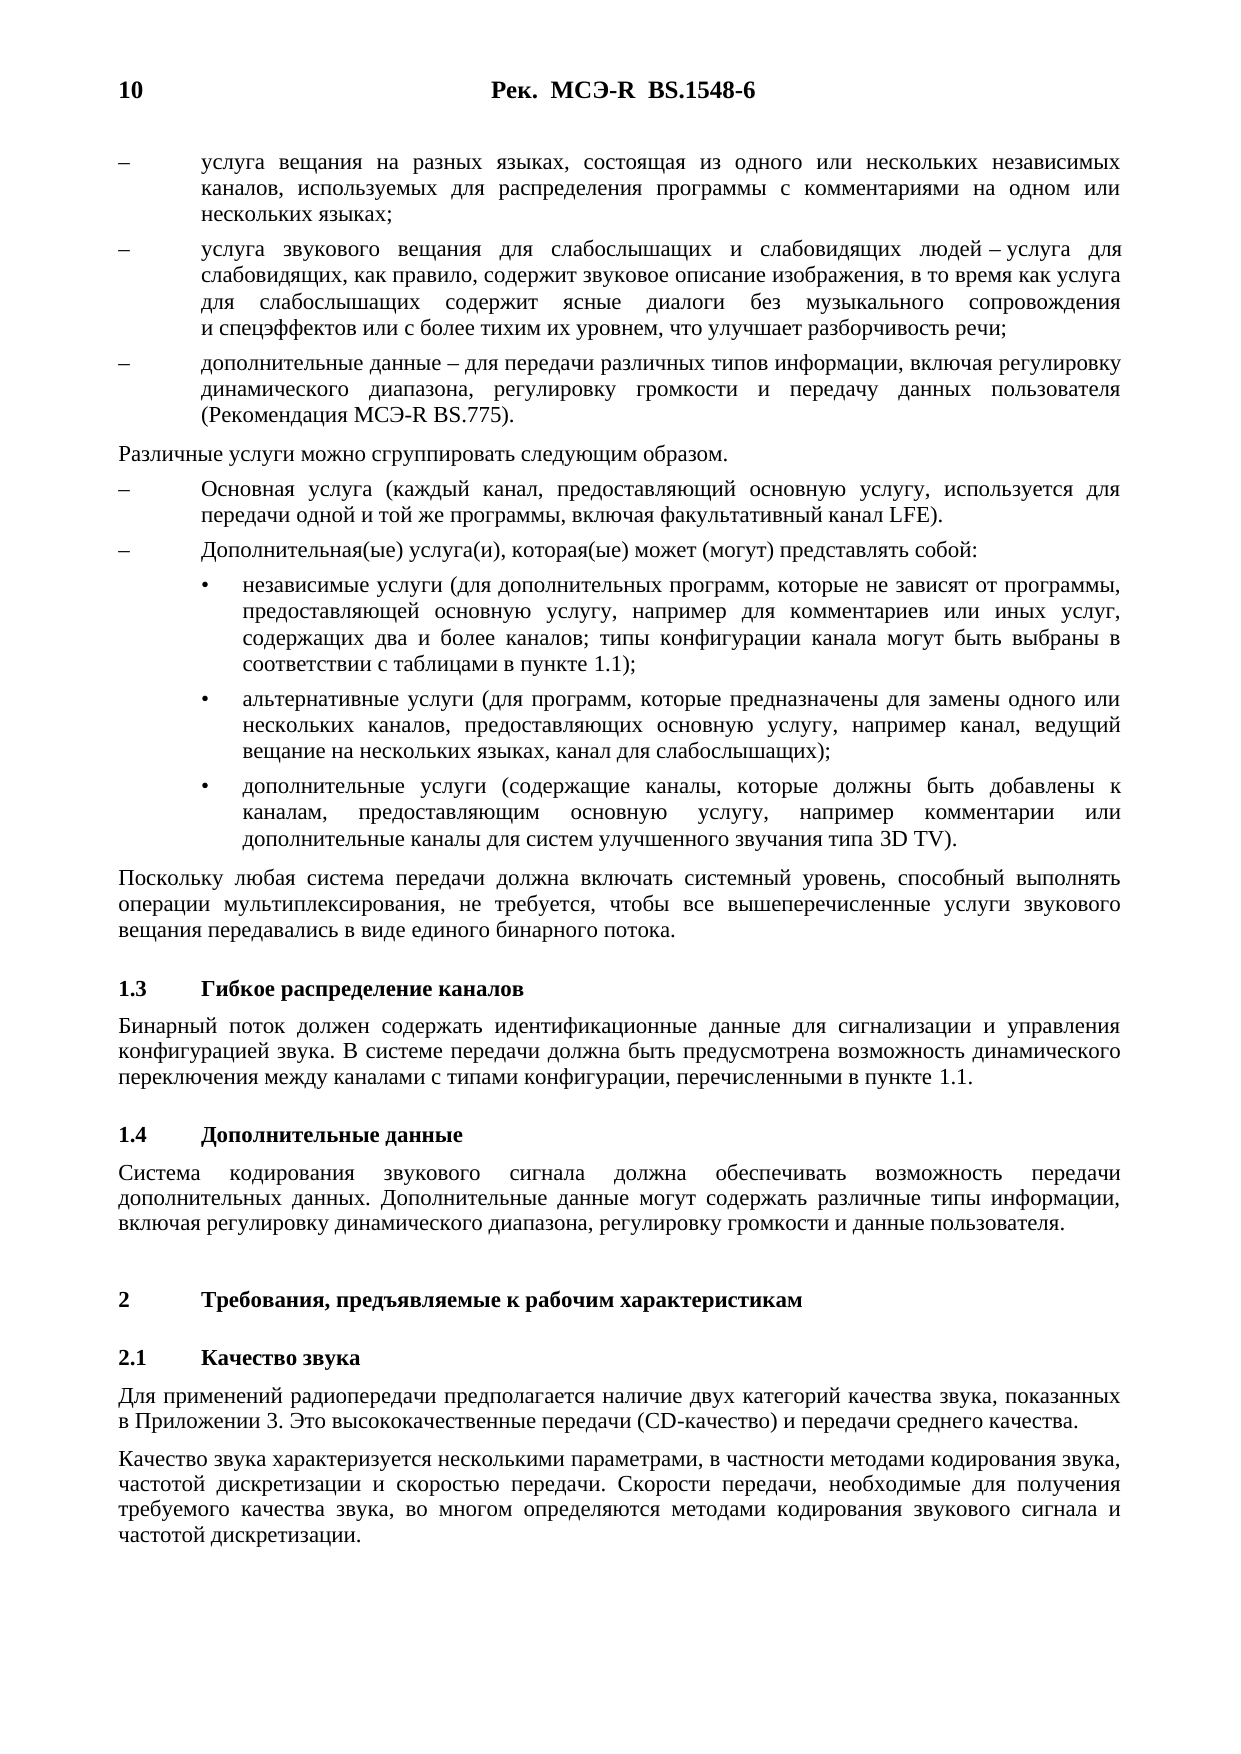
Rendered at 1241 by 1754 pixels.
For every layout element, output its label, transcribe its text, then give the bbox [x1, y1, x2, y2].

text Различные услуги можно сгруппировать следующим образом. [118, 440, 1122, 467]
text Для применений радиопередачи предполагается наличие двух категорий качества звука, показанных в Приложении 3. Это высококачественные передачи (CD-качество) и передачи среднего качества. [118, 1383, 1122, 1434]
text – услуга вещания на разных языках, состоящая из одного или нескольких независимых каналов, используемых для распределения программы с комментариями на одном или нескольких языках; [118, 148, 1122, 227]
subtitle 1.3 Гибкое распределение каналов [118, 976, 1122, 1001]
text Качество звука характеризуется несколькими параметрами, в частности методами кодирования звука, частотой дискретизации и скоростью передачи. Скорости передачи, необходимые для получения требуемого качества звука, во многом определяются методами кодирования звукового сигнала и частотой дискретизации. [118, 1446, 1122, 1547]
text Поскольку любая система передачи должна включать системный уровень, способный выполнять операции мультиплексирования, не требуется, чтобы все вышеперечисленные услуги звукового вещания передавались в виде единого бинарного потока. [118, 863, 1122, 943]
text – Дополнительная(ые) услуга(и), которая(ые) может (могут) представлять собой: [118, 536, 1122, 562]
subtitle 2.1 Качество звука [118, 1346, 1122, 1371]
text Система кодирования звукового сигнала должна обеспечивать возможность передачи дополнительных данных. Дополнительные данные могут содержать различные типы информации, включая регулировку динамического диапазона, регулировку громкости и данные пользователя. [118, 1160, 1122, 1236]
text – Основная услуга (каждый канал, предоставляющий основную услугу, используется для передачи одной и той же программы, включая факультативный канал LFE). [118, 475, 1122, 528]
subtitle 2 Требования, предъявляемые к рабочим характеристикам [118, 1286, 1122, 1312]
text – дополнительные данные – для передачи различных типов информации, включая регулировку динамического диапазона, регулировку громкости и передачу данных пользователя (Рекомендация МСЭ-R BS.775). [118, 349, 1122, 428]
text • дополнительные услуги (содержащие каналы, которые должны быть добавлены к каналам, предоставляющим основную услугу, например комментарии или дополнительные каналы для систем улучшенного звучания типа 3D TV). [201, 772, 1122, 851]
subtitle 1.4 Дополнительные данные [118, 1123, 1122, 1148]
text • независимые услуги (для дополнительных программ, которые не зависят от программы, предоставляющей основную услугу, например для комментариев или иных услуг, содержащих два и более каналов; типы конфигурации канала могут быть выбраны в соответствии с таблицами в пункте 1.1); [201, 571, 1122, 676]
text • альтернативные услуги (для программ, которые предназначены для замены одного или нескольких каналов, предоставляющих основную услугу, например канал, ведущий вещание на нескольких языках, канал для слабослышащих); [201, 684, 1122, 764]
text Бинарный поток должен содержать идентификационные данные для сигнализации и управления конфигурацией звука. В системе передачи должна быть предусмотрена возможность динамического переключения между каналами с типами конфигурации, перечисленными в пункте 1.1. [118, 1014, 1122, 1089]
text – услуга звукового вещания для слабослышащих и слабовидящих людей – услуга для слабовидящих, как правило, содержит звуковое описание изображения, в то время как услуга для слабослышащих содержит ясные диалоги без музыкального сопровождения и спецэффектов или с более тихим их уровнем, что улучшает разборчивость речи; [118, 235, 1122, 341]
